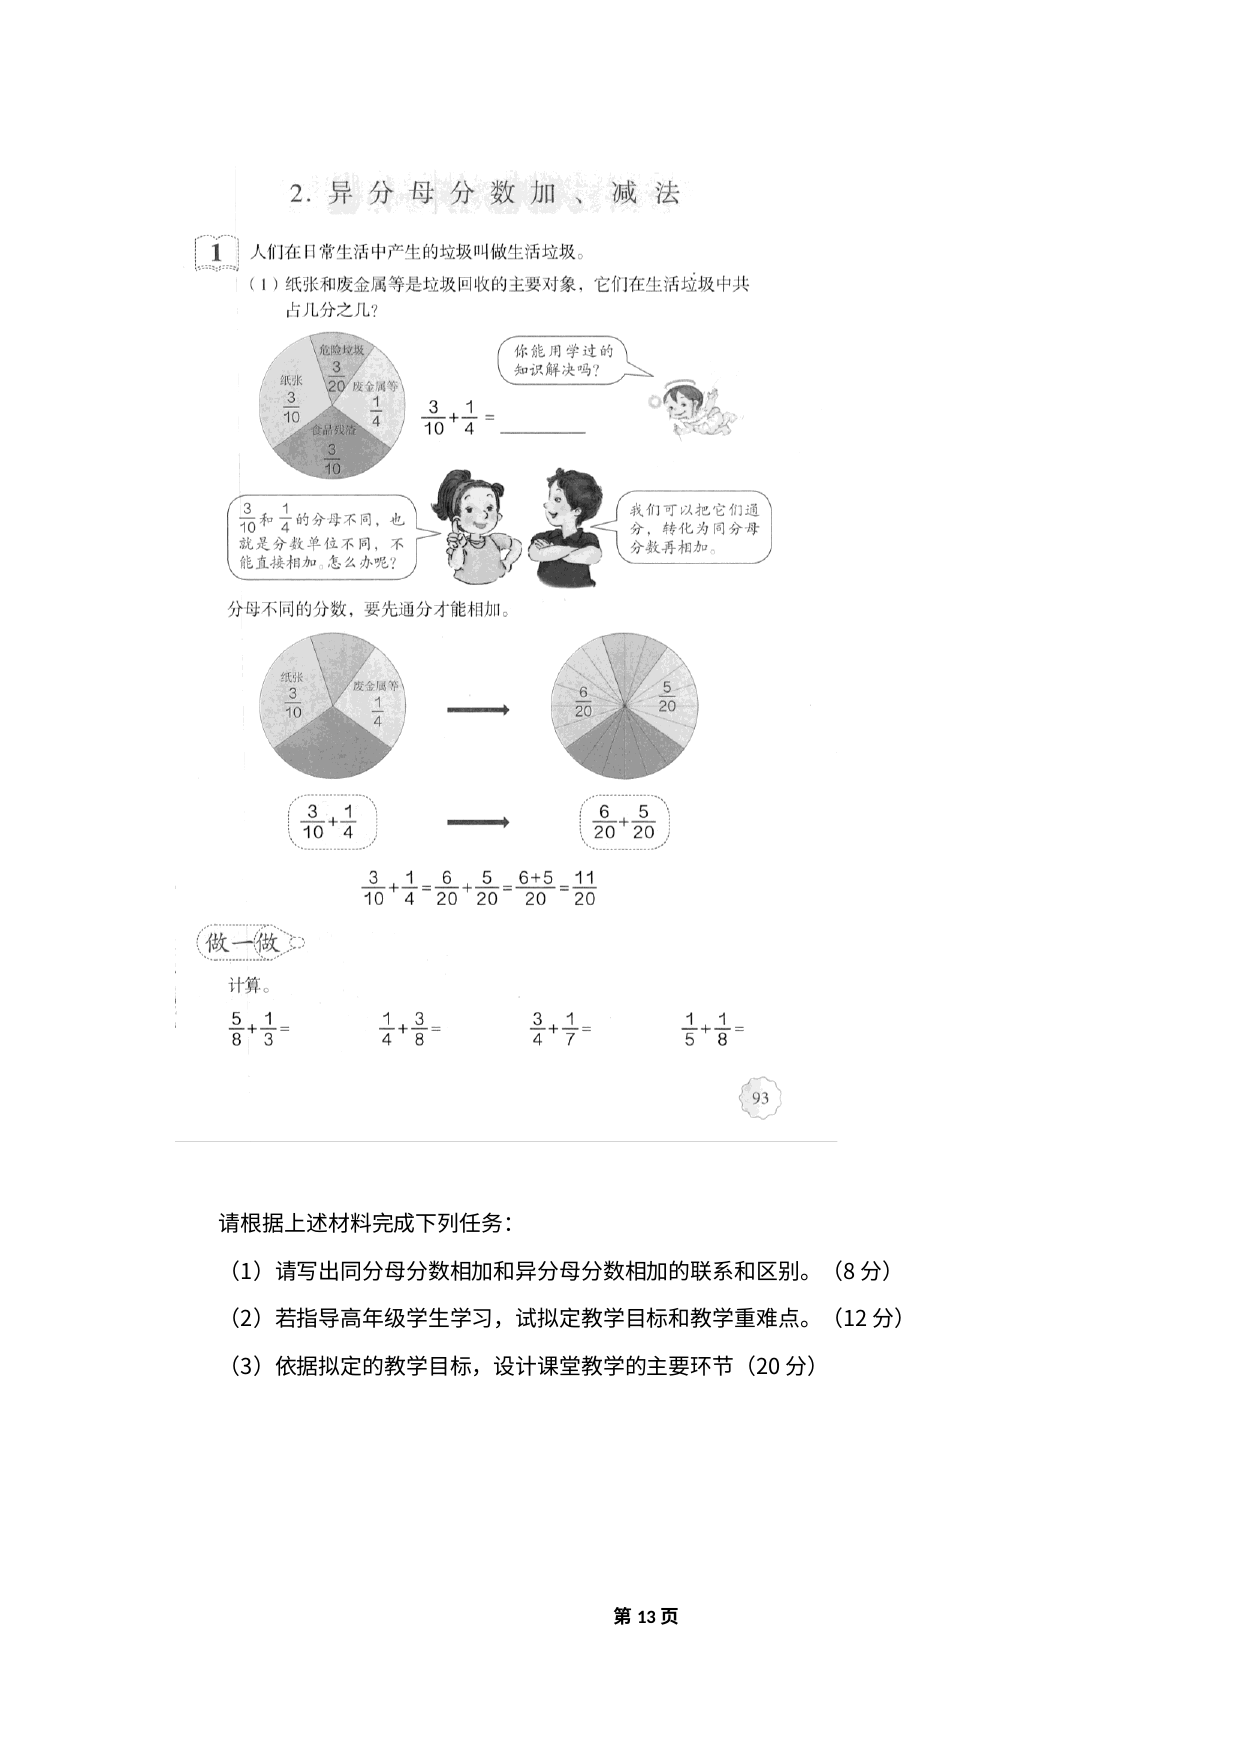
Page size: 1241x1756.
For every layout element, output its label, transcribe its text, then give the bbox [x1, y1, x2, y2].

text （2）若指导高年级学生学习，试拟定教学目标和教学重难点。（12 分） [175, 1301, 1128, 1333]
text （3）依据拟定的教学目标，设计课堂教学的主要环节（20 分） [175, 1349, 1128, 1381]
text 请根据上述材料完成下列任务： [175, 1206, 1128, 1238]
picture [175, 166, 838, 1142]
text （1）请写出同分母分数相加和异分母分数相加的联系和区别。（8 分） [175, 1254, 1128, 1286]
